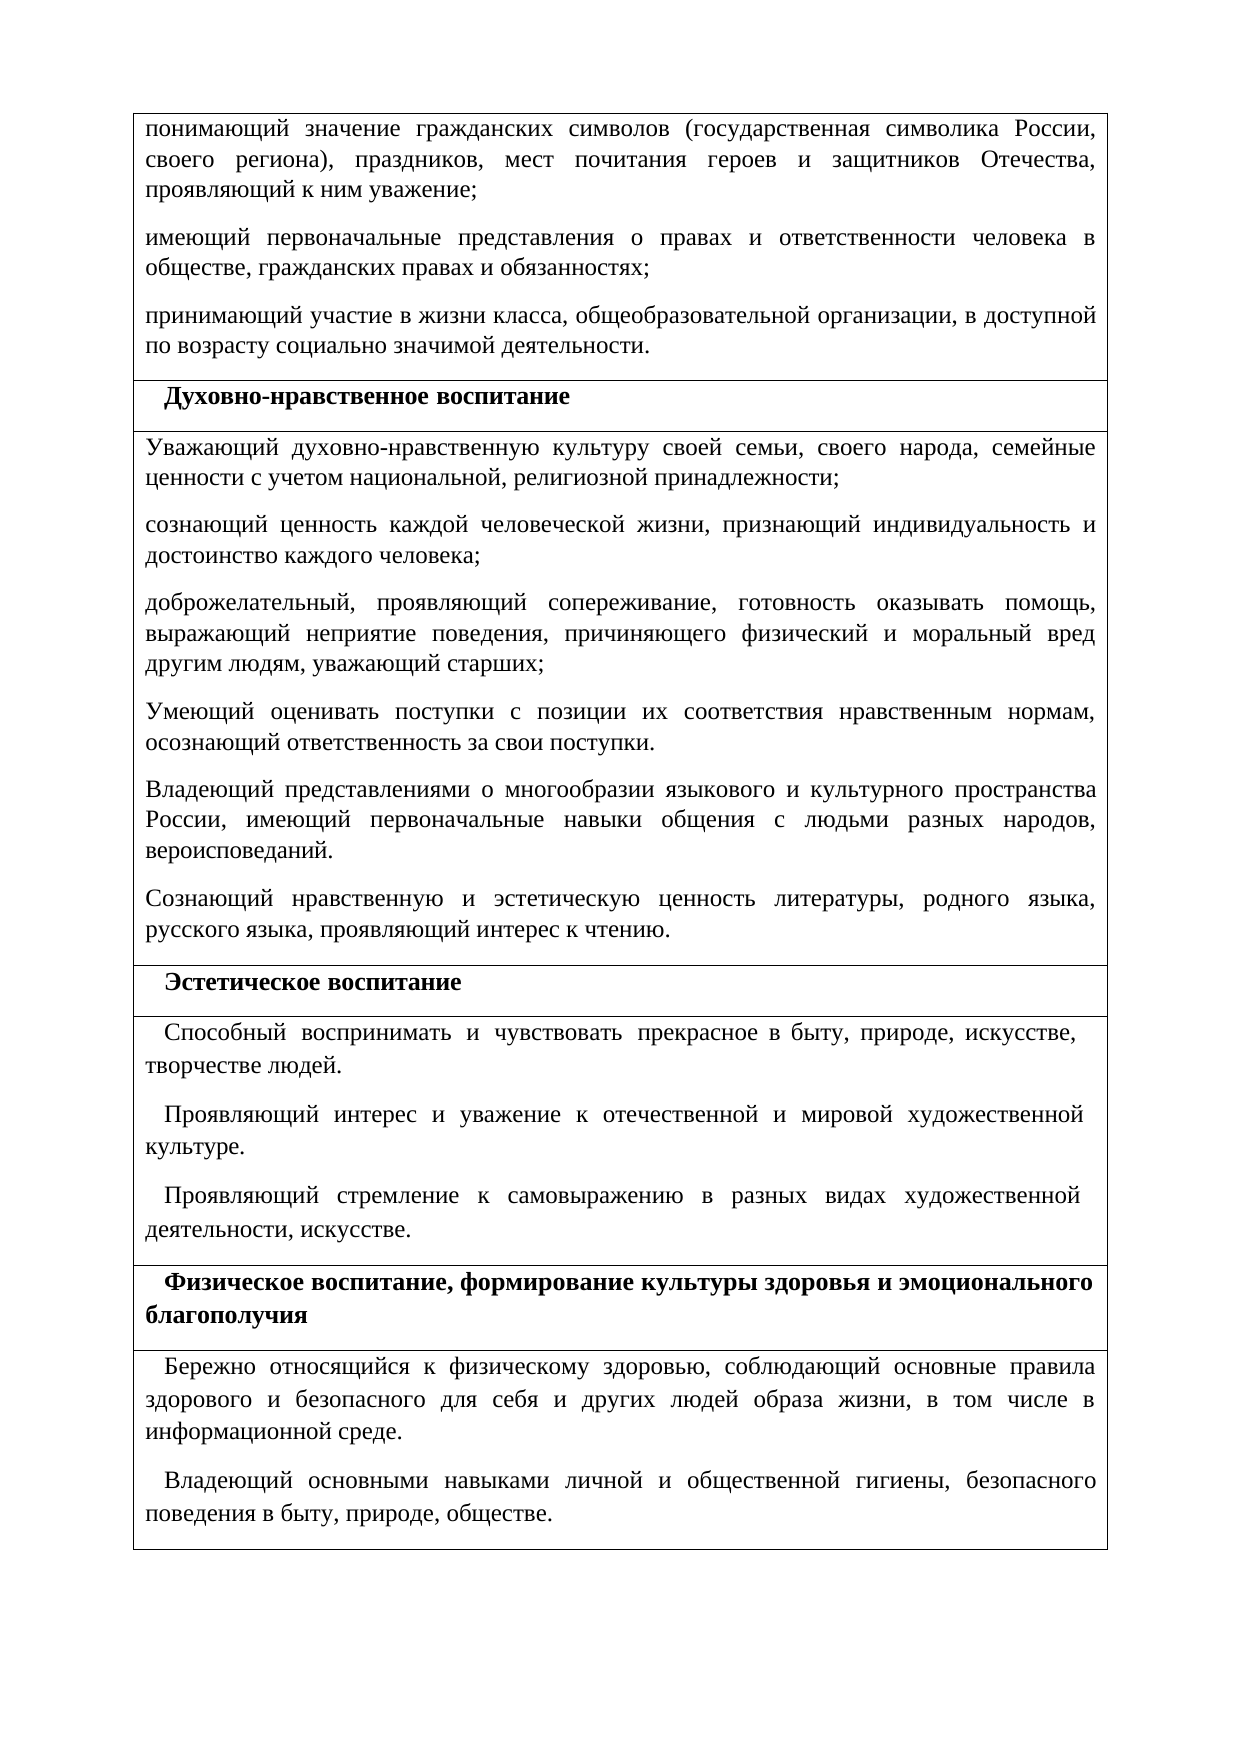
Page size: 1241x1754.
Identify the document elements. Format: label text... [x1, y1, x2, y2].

table_cell Бережно относящийся к физическому здоровью, соблюдающий основные правила здорового и безопасного для себя и других людей образа жизни, в том числе в информационной среде. Владеющий основными навыками личной и общественной гигиены, безопасного поведения в быту, природе, обществе. [134, 1351, 1107, 1549]
table_cell Способный воспринимать и чувствовать прекрасное в быту, природе, искусстве, творчестве людей. Проявляющий интерес и уважение к отечественной и мировой художественной культуре. Проявляющий стремление к самовыражению в разных видах художественной деятельности, искусстве. [134, 1017, 1107, 1265]
table_header понимающий значение гражданских символов (государственная символика России, своего региона), праздников, мест почитания героев и защитников Отечества, проявляющий к ним уважение; имеющий первоначальные представления о правах и ответственности человека в обществе, гражданских правах и обязанностях; принимающий участие в жизни класса, общеобразовательной организации, в доступной по возрасту социально значимой деятельности. [134, 114, 1107, 380]
table_cell Физическое воспитание, формирование культуры здоровья и эмоционального благополучия [134, 1266, 1107, 1350]
table_cell Эстетическое воспитание [134, 966, 1107, 1016]
table_cell Уважающий духовно-нравственную культуру своей семьи, своего народа, семейные ценности с учетом национальной, религиозной принадлежности; сознающий ценность каждой человеческой жизни, признающий индивидуальность и достоинство каждого человека; доброжелательный, проявляющий сопереживание, готовность оказывать помощь, выражающий неприятие поведения, причиняющего физический и моральный вред другим людям, уважающий старших; Умеющий оценивать поступки с позиции их соответствия нравственным нормам, осознающий ответственность за свои поступки. Владеющий представлениями о многообразии языкового и культурного пространства России, имеющий первоначальные навыки общения с людьми разных народов, вероисповеданий. Сознающий нравственную и эстетическую ценность литературы, родного языка, русского языка, проявляющий интерес к чтению. [134, 432, 1107, 965]
table_cell Духовно-нравственное воспитание [134, 381, 1107, 431]
